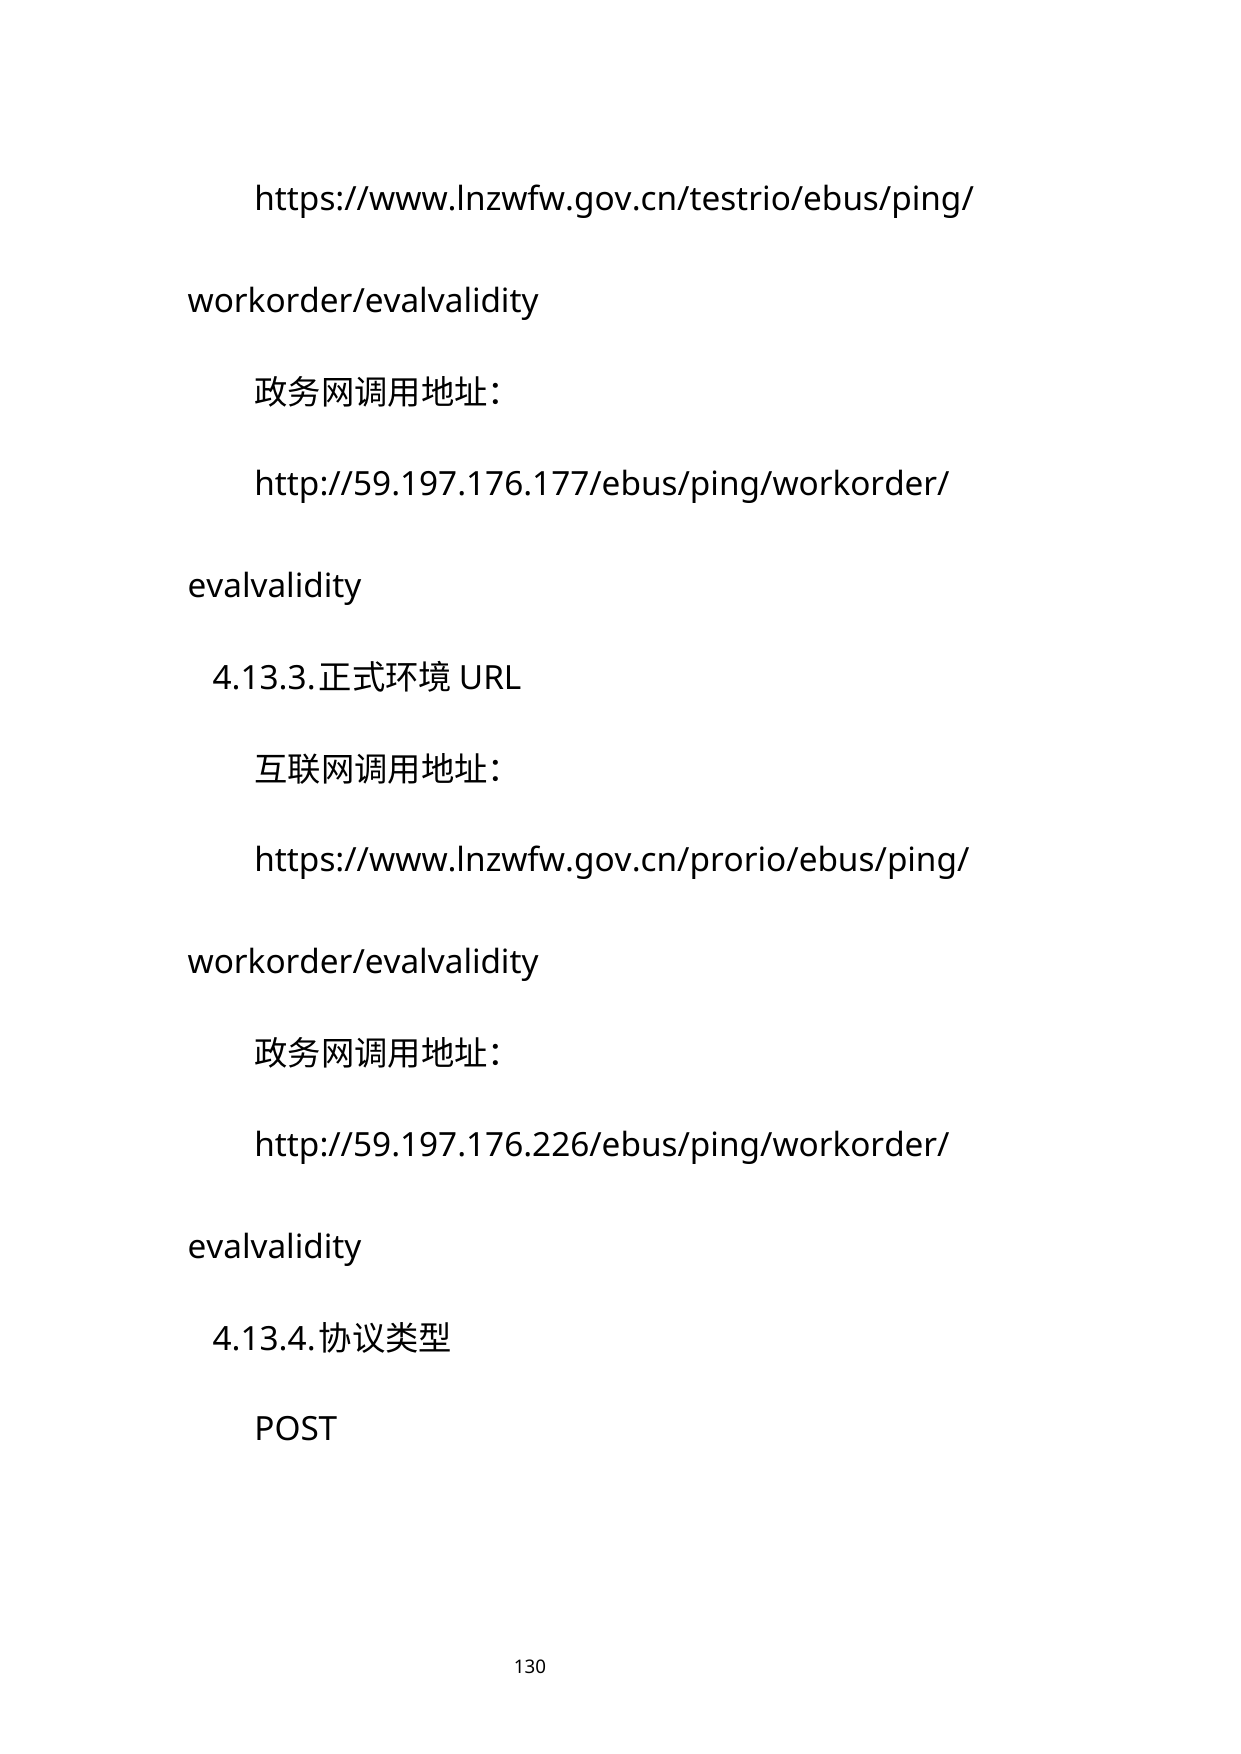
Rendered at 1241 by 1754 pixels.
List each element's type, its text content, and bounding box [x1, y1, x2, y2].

text 互联网调用地址： [187, 733, 1053, 801]
text https://www.lnzwfw.gov.cn/prorio/ebus/ping/workorder/evalvalidity [187, 825, 1053, 995]
text http://59.197.176.226/ebus/ping/workorder/evalvalidity [187, 1109, 1053, 1279]
text POST [187, 1394, 1053, 1462]
subtitle 协议类型 [212, 1302, 1028, 1370]
text http://59.197.176.177/ebus/ping/workorder/evalvalidity [187, 448, 1053, 618]
subtitle 正式环境URL [212, 641, 1028, 709]
text 政务网调用地址： [187, 356, 1053, 424]
text 政务网调用地址： [187, 1017, 1053, 1085]
text https://www.lnzwfw.gov.cn/testrio/ebus/ping/workorder/evalvalidity [187, 164, 1053, 334]
